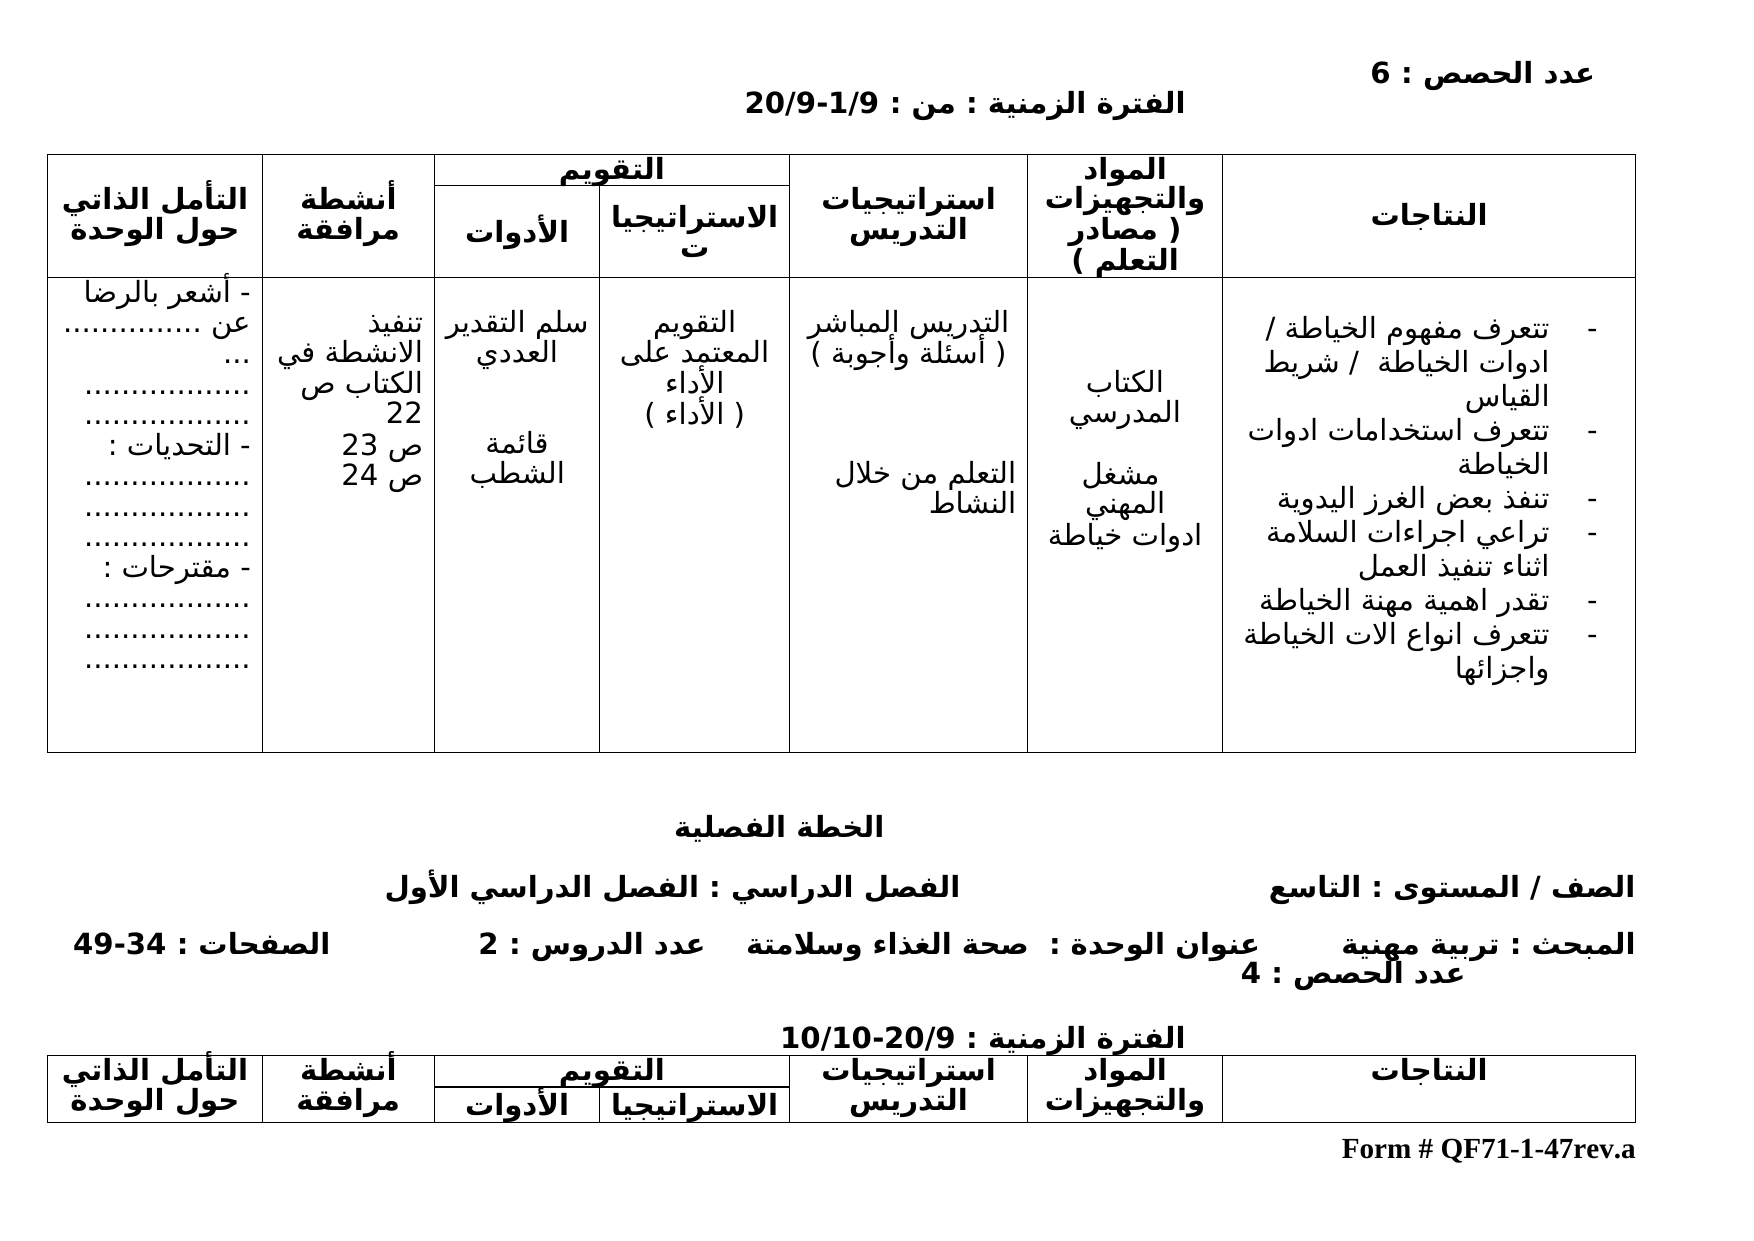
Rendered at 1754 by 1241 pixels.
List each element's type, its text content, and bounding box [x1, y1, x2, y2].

text الفترة الزمنية : 20/9-10/10 [59, 1024, 1636, 1055]
table_cell الاستراتيجيات [600, 186, 789, 277]
table_header النتاجات [1223, 155, 1635, 277]
table_header التأمل الذاتي حول الوحدة [48, 1056, 262, 1122]
table_cell الكتاب المدرسي مشغل المهني ادوات خياطة [1028, 278, 1222, 752]
text المبحث : تربية مهنية عنوان الوحدة : صحة الغذاء وسلامتة عدد الدروس : 2 الصفحات : 34-49 عدد الحصص : 4 [59, 930, 1636, 991]
text عدد الحصص : 6 [59, 59, 1636, 89]
table_cell الأدوات [435, 186, 599, 277]
text الصف / المستوى : التاسع الفصل الدراسي : الفصل الدراسي الأول [59, 873, 1636, 904]
table_header المواد والتجهيزات ( مصادر التعلم ) [1028, 155, 1222, 277]
table_header أنشطة مرافقة [263, 1056, 434, 1122]
table_cell الاستراتيجيات [600, 1088, 789, 1122]
table_header التقويم [435, 155, 789, 185]
table_cell سلم التقدير العددي قائمة الشطب [435, 278, 599, 752]
table_header استراتيجيات التدريس [790, 1056, 1027, 1122]
table_header التقويم [435, 1056, 789, 1086]
table_cell تتعرف مفهوم الخياطة / ادوات الخياطة / شريط القياس تتعرف استخدامات ادوات الخياطة تنفذ بعض الغرز اليدوية تراعي اجراءات السلامة اثناء تنفيذ العمل تقدر اهمية مهنة الخياطة تتعرف انواع الات الخياطة واجزائها [1223, 278, 1635, 752]
text الفترة الزمنية : من : 1/9-20/9 [59, 89, 1636, 120]
table_header استراتيجيات التدريس [790, 155, 1027, 277]
table_header التأمل الذاتي حول الوحدة [48, 155, 262, 277]
table_cell التقويم المعتمد على الأداء ( الأداء ) [600, 278, 789, 752]
table_header أنشطة مرافقة [263, 155, 434, 277]
text الخطة الفصلية [59, 813, 1636, 843]
table_cell التدريس المباشر ( أسئلة وأجوبة ) التعلم من خلال النشاط [790, 278, 1027, 752]
table_cell تنفيذ الانشطة في الكتاب ص 22 ص 23 ص 24 [263, 278, 434, 752]
table_cell - أشعر بالرضا عن .................. .................. .................. - التحديات : .................. .................. .................. - مقترحات : .................. .................. .................. [48, 278, 262, 752]
table_header النتاجات [1223, 1056, 1635, 1122]
table_cell الأدوات [435, 1088, 599, 1122]
table_header المواد والتجهيزات ( مصادر التعلم ) [1028, 1056, 1222, 1122]
